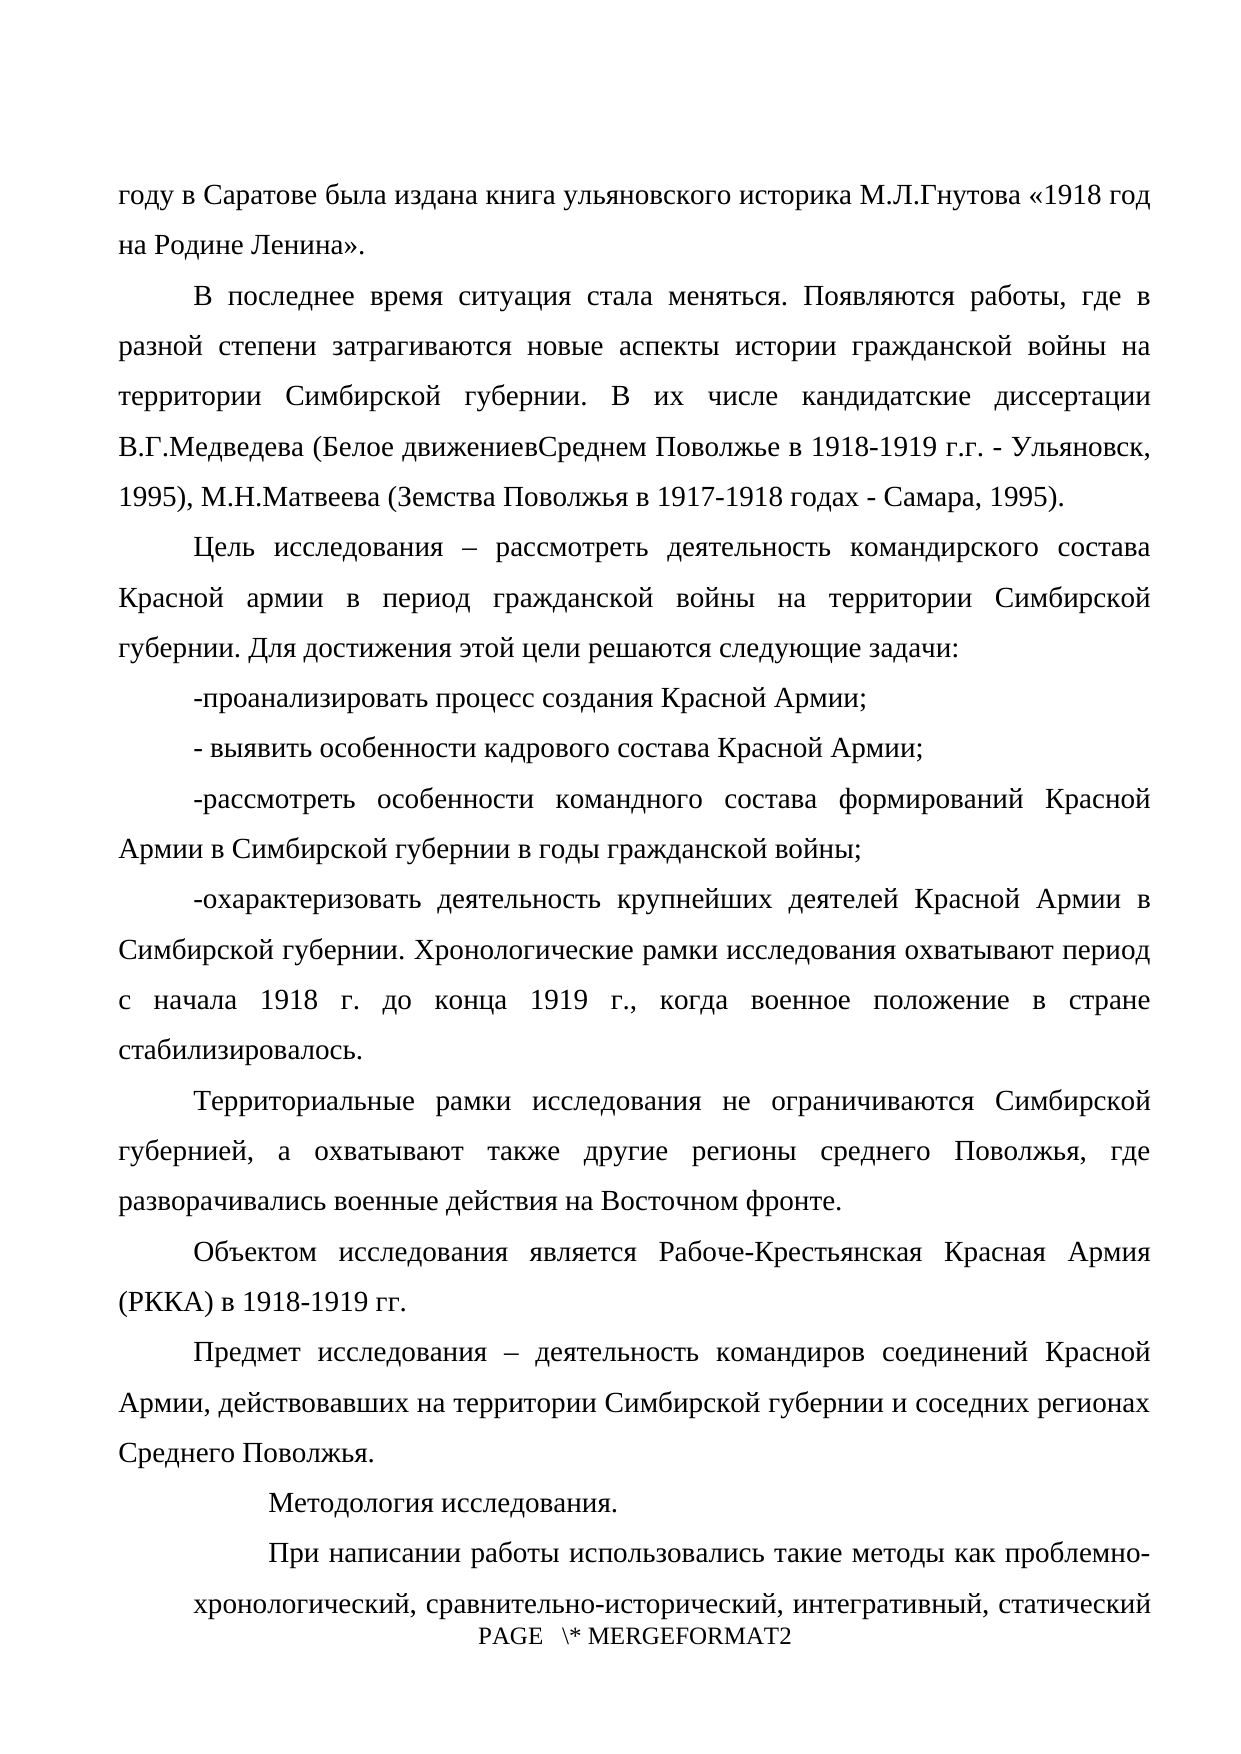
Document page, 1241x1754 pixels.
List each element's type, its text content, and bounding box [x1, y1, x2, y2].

text -рассмотреть особенности командного состава формирований Красной Армии в Симбирской губернии в годы гражданской войны; [118, 781, 1152, 865]
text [118, 177, 1152, 261]
text Территориальные рамки исследования не ограничиваются Симбирской губернией, а охватывают также другие регионы среднего Поволжья, где разворачивались военные действия на Восточном фронте. [118, 1083, 1152, 1217]
text Методология исследования. [193, 1485, 1152, 1519]
text Объектом исследования является Рабоче-Крестьянская Красная Армия (РККА) в 1918-1919 гг. [118, 1234, 1152, 1318]
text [193, 1536, 1152, 1619]
text В последнее время ситуация стала меняться. Появляются работы, где в разной степени затрагиваются новые аспекты истории гражданской войны на территории Симбирской губернии. В их числе кандидатские диссертации В.Г.Медведева (Белое движениевСреднем Поволжье в 1918-1919 г.г. - Ульяновск, 1995), М.Н.Матвеева (Земства Поволжья в 1917-1918 годах - Самара, 1995). [118, 278, 1152, 513]
text Предмет исследования – деятельность командиров соединений Красной Армии, действовавших на территории Симбирской губернии и соседних регионах Среднего Поволжья. [118, 1334, 1152, 1468]
text Цель исследования – рассмотреть деятельность командирского состава Красной армии в период гражданской войны на территории Симбирской губернии. Для достижения этой цели решаются следующие задачи: [118, 529, 1152, 663]
text - выявить особенности кадрового состава Красной Армии; [118, 731, 1152, 764]
text -охарактеризовать деятельность крупнейших деятелей Красной Армии в Симбирской губернии. Хронологические рамки исследования охватывают период с начала 1918 г. до конца 1919 г., когда военное положение в стране стабилизировалось. [118, 882, 1152, 1066]
text -проанализировать процесс создания Красной Армии; [118, 680, 1152, 714]
